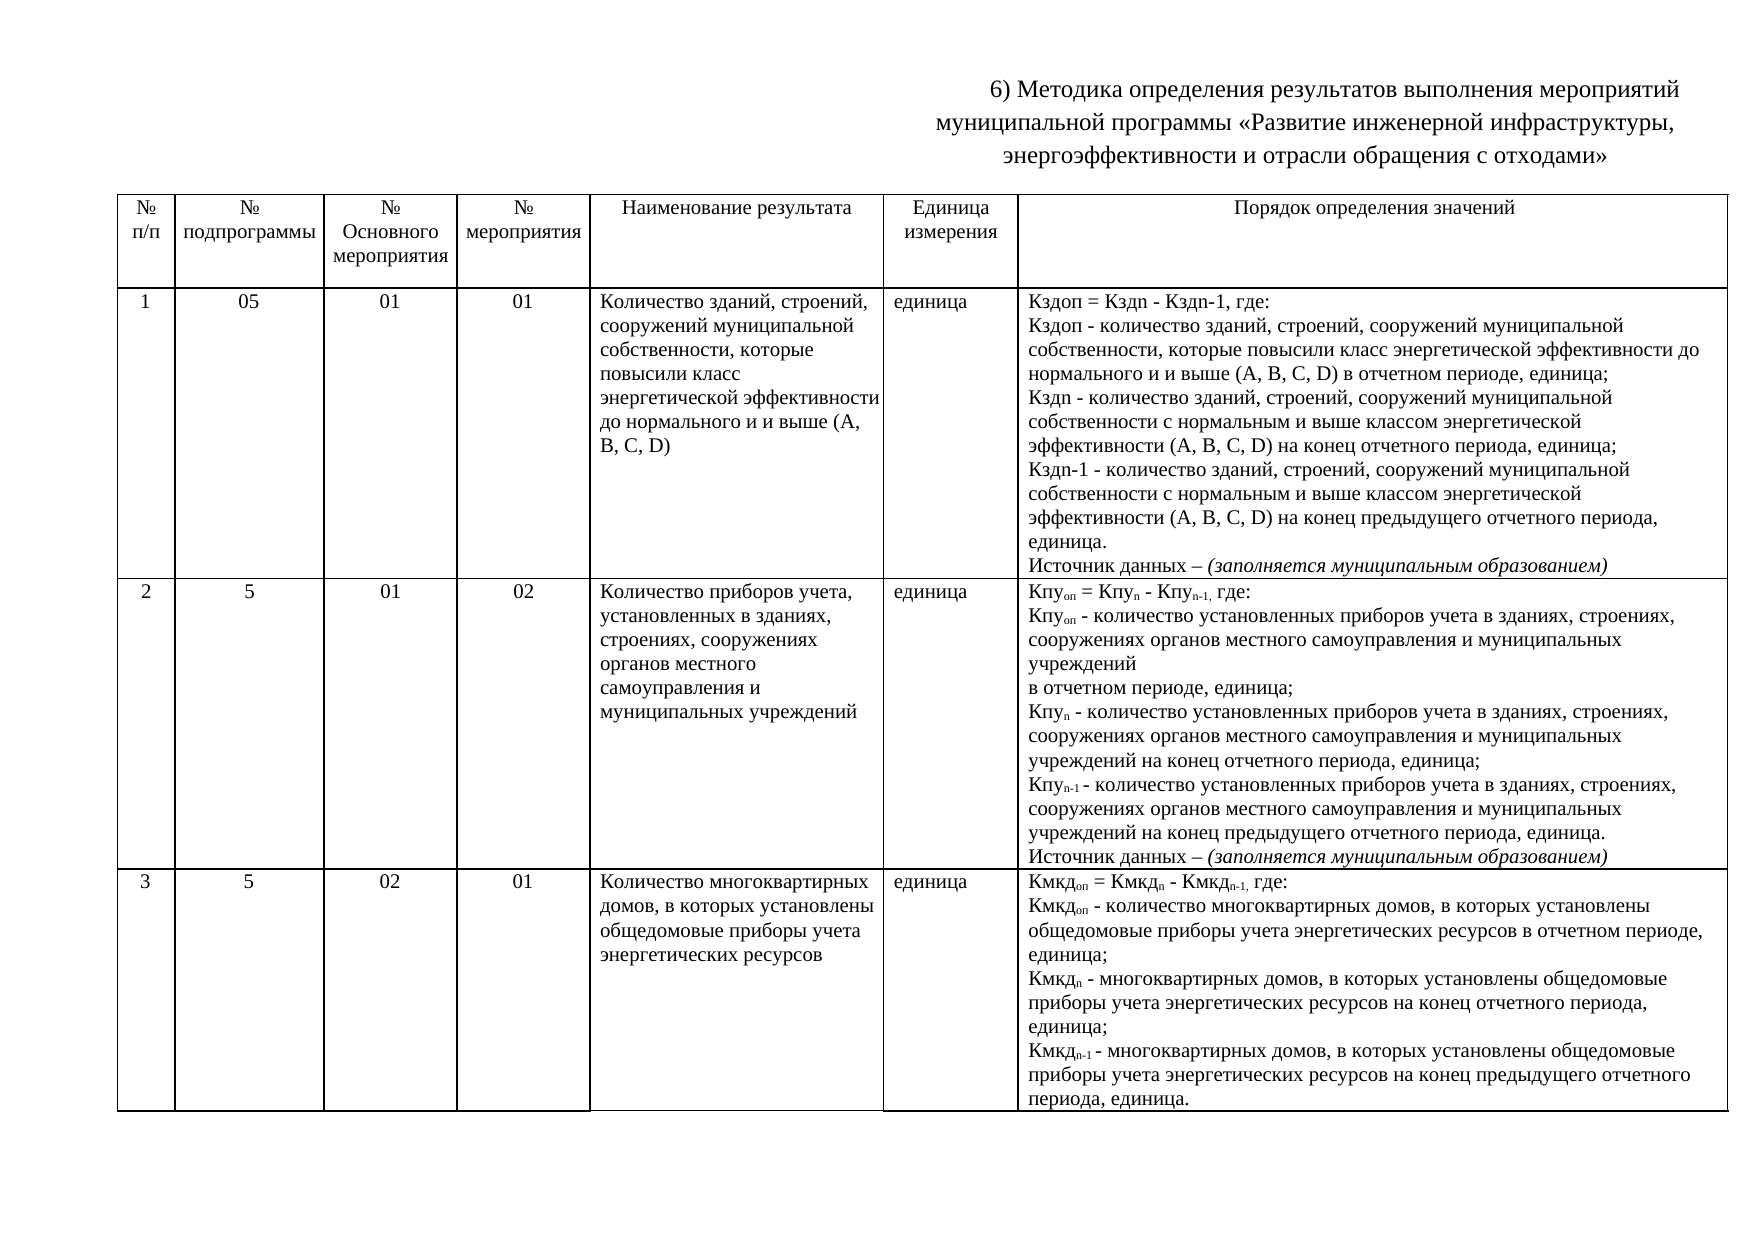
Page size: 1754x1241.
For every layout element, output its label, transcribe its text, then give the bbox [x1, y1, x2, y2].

table_cell 1 [118, 289, 174, 577]
table_cell 02 [325, 870, 456, 1110]
table_cell 05 [176, 289, 323, 577]
table_cell единица [884, 579, 1017, 868]
table_cell единица [884, 289, 1017, 577]
table_cell Кздоп = Кздn - Кздn-1, где: Кздоп - количество зданий, строений, сооружений муниципальной собственности, которые повысили класс энергетической эффективности до нормального и и выше (А, B, C, D) в отчетном периоде, единица; Кздn - количество зданий, строений, сооружений муниципальной собственности с нормальным и выше классом энергетической эффективности (А, B, C, D) на конец отчетного периода, единица; Кздn-1 - количество зданий, строений, сооружений муниципальной собственности с нормальным и выше классом энергетической эффективности (А, B, C, D) на конец предыдущего отчетного периода, единица. Источник данных – (заполняется муниципальным образованием) [1019, 289, 1727, 577]
table_header Единица измерения [884, 195, 1017, 287]
table_cell единица [884, 870, 1017, 1110]
table_cell Количество зданий, строений, сооружений муниципальной собственности, которые повысили класс энергетической эффективности до нормального и и выше (А, B, C, D) [591, 289, 883, 577]
table_header № мероприятия [458, 195, 589, 287]
table_header № п/п [118, 195, 174, 287]
table_header Наименование результата [591, 195, 883, 287]
table_cell 01 [325, 579, 456, 868]
table_cell 01 [325, 289, 456, 577]
table_cell 01 [458, 289, 589, 577]
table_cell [1019, 870, 1727, 1110]
table_header № Основного мероприятия [325, 195, 456, 287]
table_header № подпрограммы [176, 195, 323, 287]
table_cell 5 [176, 579, 323, 868]
table_cell Количество приборов учета, установленных в зданиях, строениях, сооружениях органов местного самоуправления и муниципальных учреждений [591, 579, 883, 868]
table_header Порядок определения значений [1019, 195, 1727, 287]
text 6) Методика определения результатов выполнения мероприятий муниципальной программы «Развитие инженерной инфраструктуры, энергоэффективности и отрасли обращения с отходами» [916, 74, 1695, 169]
table_cell 01 [458, 870, 589, 1110]
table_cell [591, 870, 883, 1110]
table_cell 5 [176, 870, 323, 1110]
table_cell 02 [458, 579, 589, 868]
table_cell Кпуоп = Кпуn - Кпуn-1, где: Кпуоп - количество установленных приборов учета в зданиях, строениях, сооружениях органов местного самоуправления и муниципальных учреждений в отчетном периоде, единица; Кпуn - количество установленных приборов учета в зданиях, строениях, сооружениях органов местного самоуправления и муниципальных учреждений на конец отчетного периода, единица; Кпуn-1 - количество установленных приборов учета в зданиях, строениях, сооружениях органов местного самоуправления и муниципальных учреждений на конец предыдущего отчетного периода, единица. Источник данных – (заполняется муниципальным образованием) [1019, 579, 1727, 868]
table_cell 2 [118, 579, 174, 868]
table_cell 3 [118, 870, 174, 1110]
